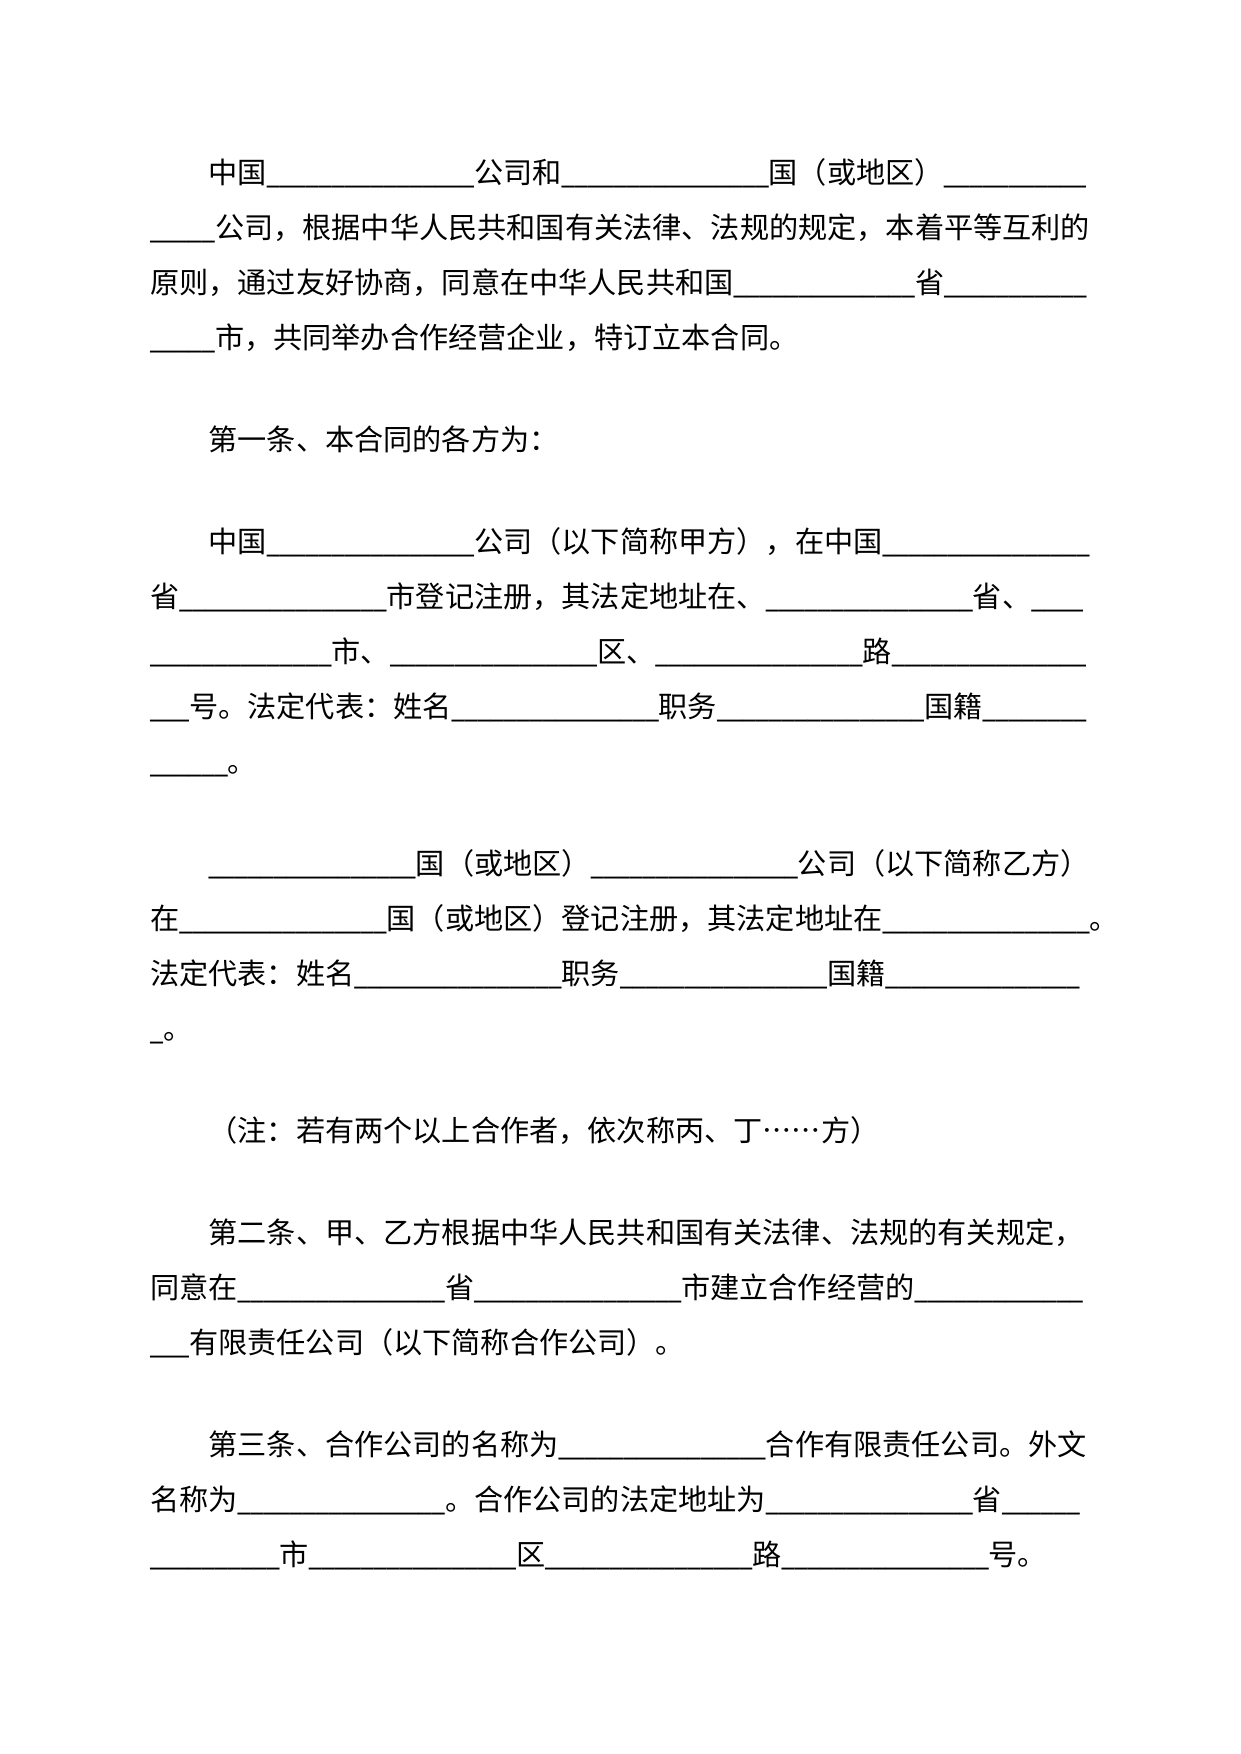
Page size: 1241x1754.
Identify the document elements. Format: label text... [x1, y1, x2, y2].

text （注：若有两个以上合作者，依次称丙、丁……方） [150, 1108, 1090, 1150]
text 第一条、本合同的各方为： [150, 417, 1090, 459]
text 第二条、甲、乙方根据中华人民共和国有关法律、法规的有关规定，同意在________________省________________市建立合作经营的________________有限责任公司（以下简称合作公司）。 [150, 1209, 1090, 1362]
text ________________国（或地区）________________公司（以下简称乙方）在________________国（或地区）登记注册，其法定地址在________________。法定代表：姓名________________职务________________国籍________________。 [150, 841, 1090, 1048]
text 第三条、合作公司的名称为________________合作有限责任公司。外文名称为________________。合作公司的法定地址为________________省________________市________________区________________路________________号。 [150, 1421, 1090, 1574]
text 中国________________公司和________________国（或地区）________________公司，根据中华人民共和国有关法律、法规的规定，本着平等互利的原则，通过友好协商，同意在中华人民共和国______________省________________市，共同举办合作经营企业，特订立本合同。 [150, 150, 1090, 357]
text 中国________________公司（以下简称甲方），在中国________________省________________市登记注册，其法定地址在、________________省、__________________市、________________区、________________路__________________号。法定代表：姓名________________职务________________国籍______________。 [150, 519, 1090, 781]
